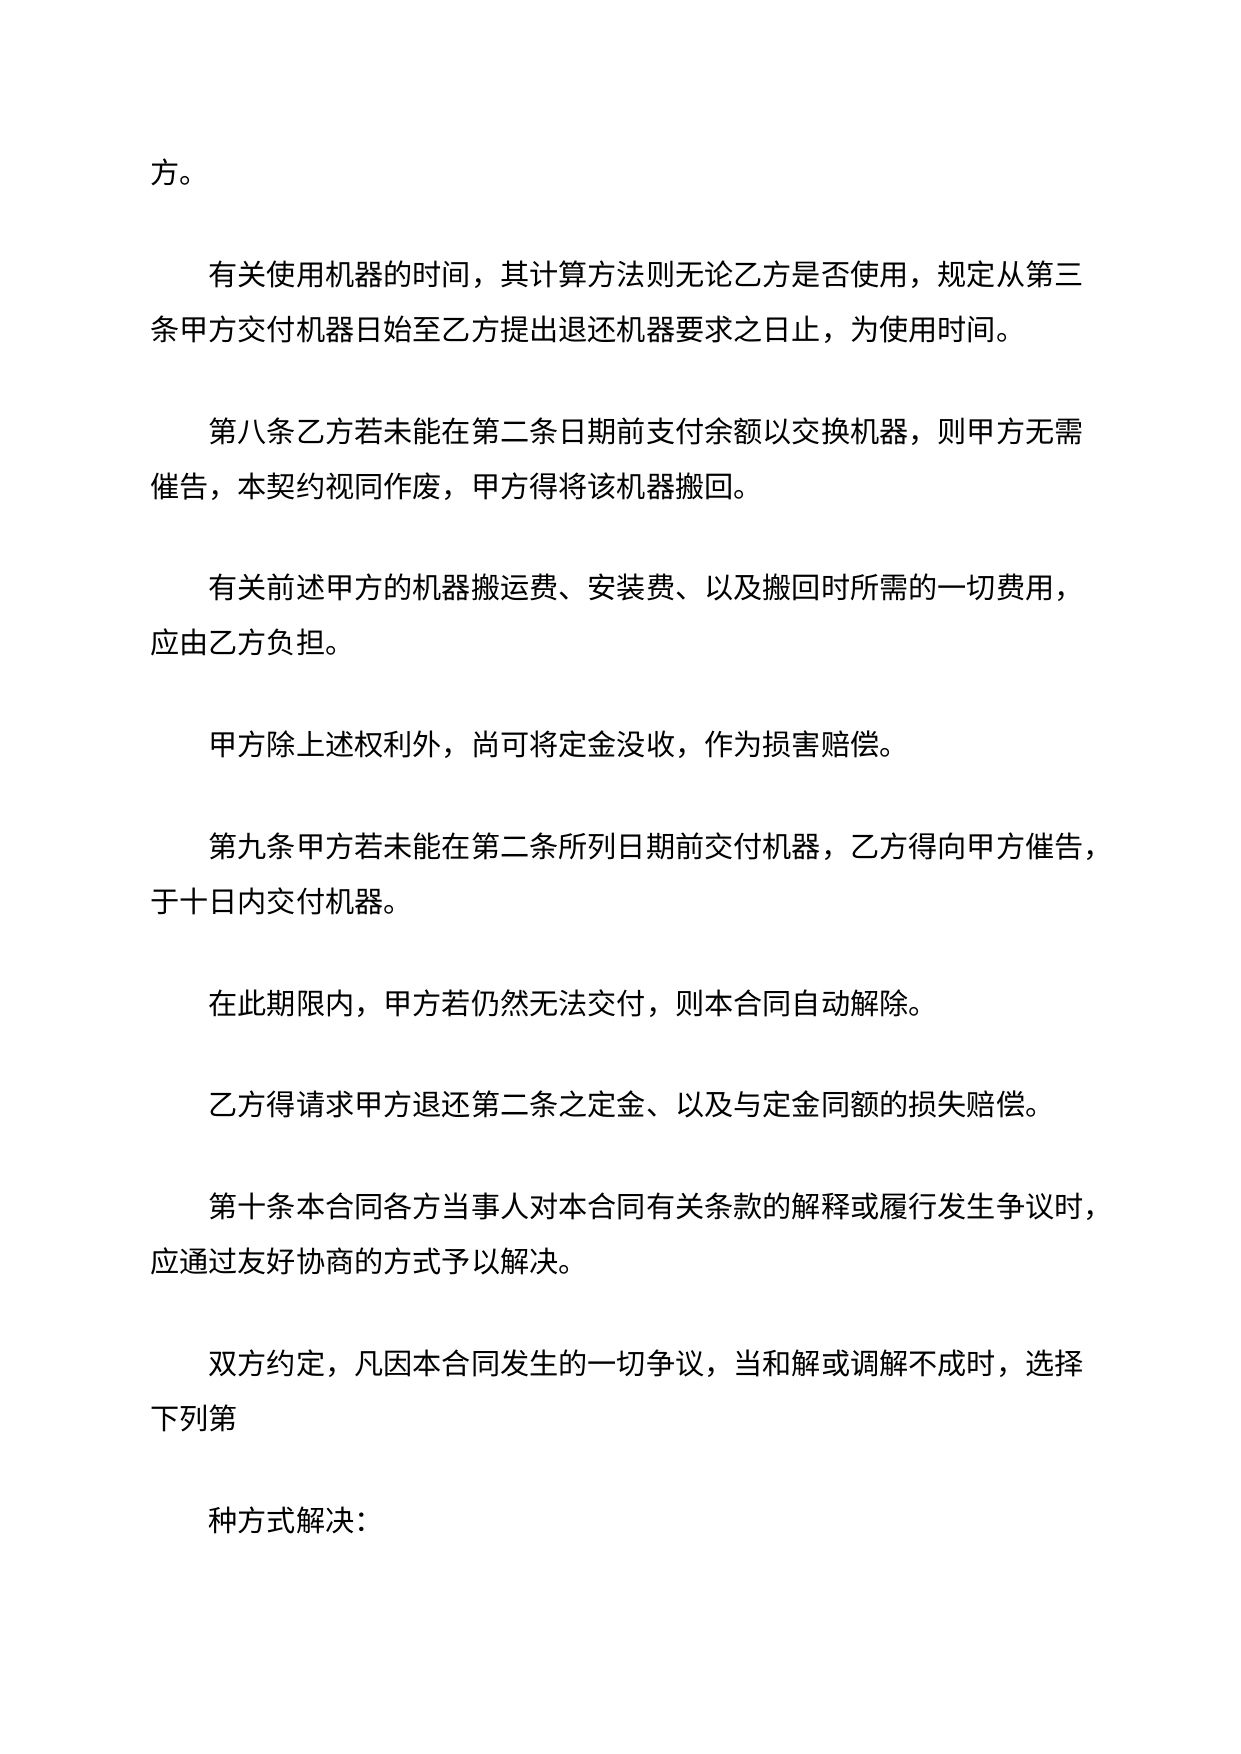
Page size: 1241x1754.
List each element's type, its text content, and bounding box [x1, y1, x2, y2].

text 在此期限内，甲方若仍然无法交付，则本合同自动解除。 [150, 980, 1090, 1022]
text 双方约定，凡因本合同发生的一切争议，当和解或调解不成时，选择下列第 [150, 1340, 1090, 1438]
text 第十条本合同各方当事人对本合同有关条款的解释或履行发生争议时，应通过友好协商的方式予以解决。 [150, 1184, 1090, 1281]
text 有关前述甲方的机器搬运费、安装费、以及搬回时所需的一切费用，应由乙方负担。 [150, 565, 1090, 662]
text 乙方得请求甲方退还第二条之定金、以及与定金同额的损失赔偿。 [150, 1082, 1090, 1124]
text 有关使用机器的时间，其计算方法则无论乙方是否使用，规定从第三条甲方交付机器日始至乙方提出退还机器要求之日止，为使用时间。 [150, 252, 1090, 349]
text 第八条乙方若未能在第二条日期前支付余额以交换机器，则甲方无需催告，本契约视同作废，甲方得将该机器搬回。 [150, 408, 1090, 506]
text 甲方除上述权利外，尚可将定金没收，作为损害赔偿。 [150, 722, 1090, 764]
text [150, 150, 1090, 192]
text 种方式解决： [150, 1497, 1090, 1539]
text 第九条甲方若未能在第二条所列日期前交付机器，乙方得向甲方催告，于十日内交付机器。 [150, 823, 1090, 921]
